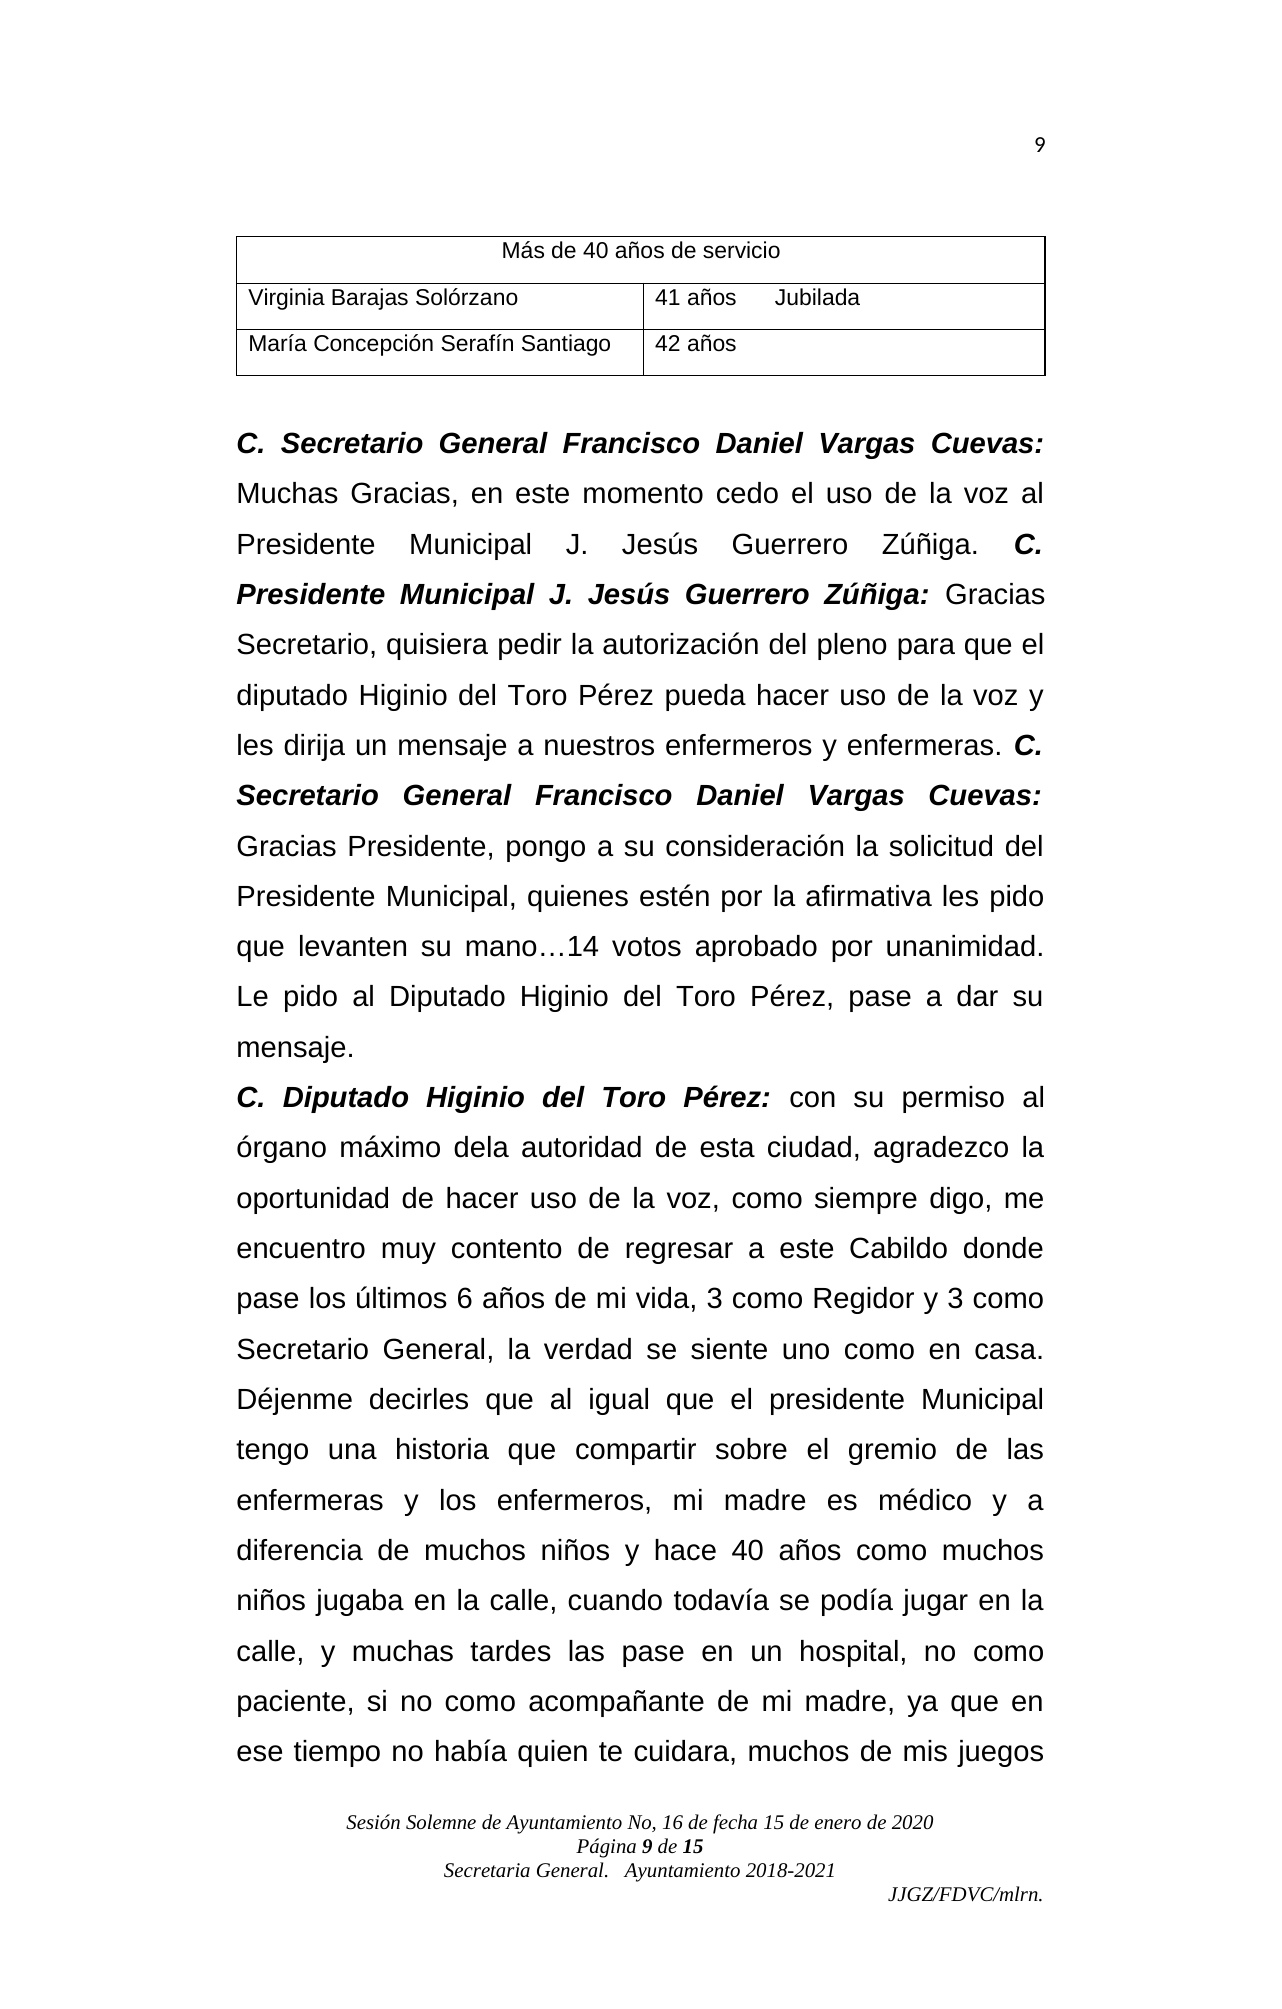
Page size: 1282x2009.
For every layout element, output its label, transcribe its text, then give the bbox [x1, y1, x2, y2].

table_cell Virginia Barajas Solórzano [237, 284, 643, 328]
list C. Secretario General Francisco Daniel Vargas Cuevas: Muchas Gracias, en este momento cedo el uso de la voz al Presidente Municipal J. Jesús Guerrero Zúñiga. C. Presidente Municipal J. Jesús Guerrero Zúñiga: Gracias Secretario, quisiera pedir la autorización del pleno para que el diputado Higinio del Toro Pérez pueda hacer uso de la voz y les dirija un mensaje a nuestros enfermeros y enfermeras. C. Secretario General Francisco Daniel Vargas Cuevas: Gracias Presidente, pongo a su consideración la solicitud del Presidente Municipal, quienes estén por la afirmativa les pido que levanten su mano…14 votos aprobado por unanimidad. Le pido al Diputado Higinio del Toro Pérez, pase a dar su mensaje. [236, 426, 1045, 1063]
table_cell María Concepción Serafín Santiago [237, 330, 643, 375]
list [236, 1080, 1045, 1768]
table_cell 42 años [644, 330, 1044, 375]
table_cell 41 años Jubilada [644, 284, 1044, 328]
table_header Más de 40 años de servicio [237, 237, 1044, 282]
